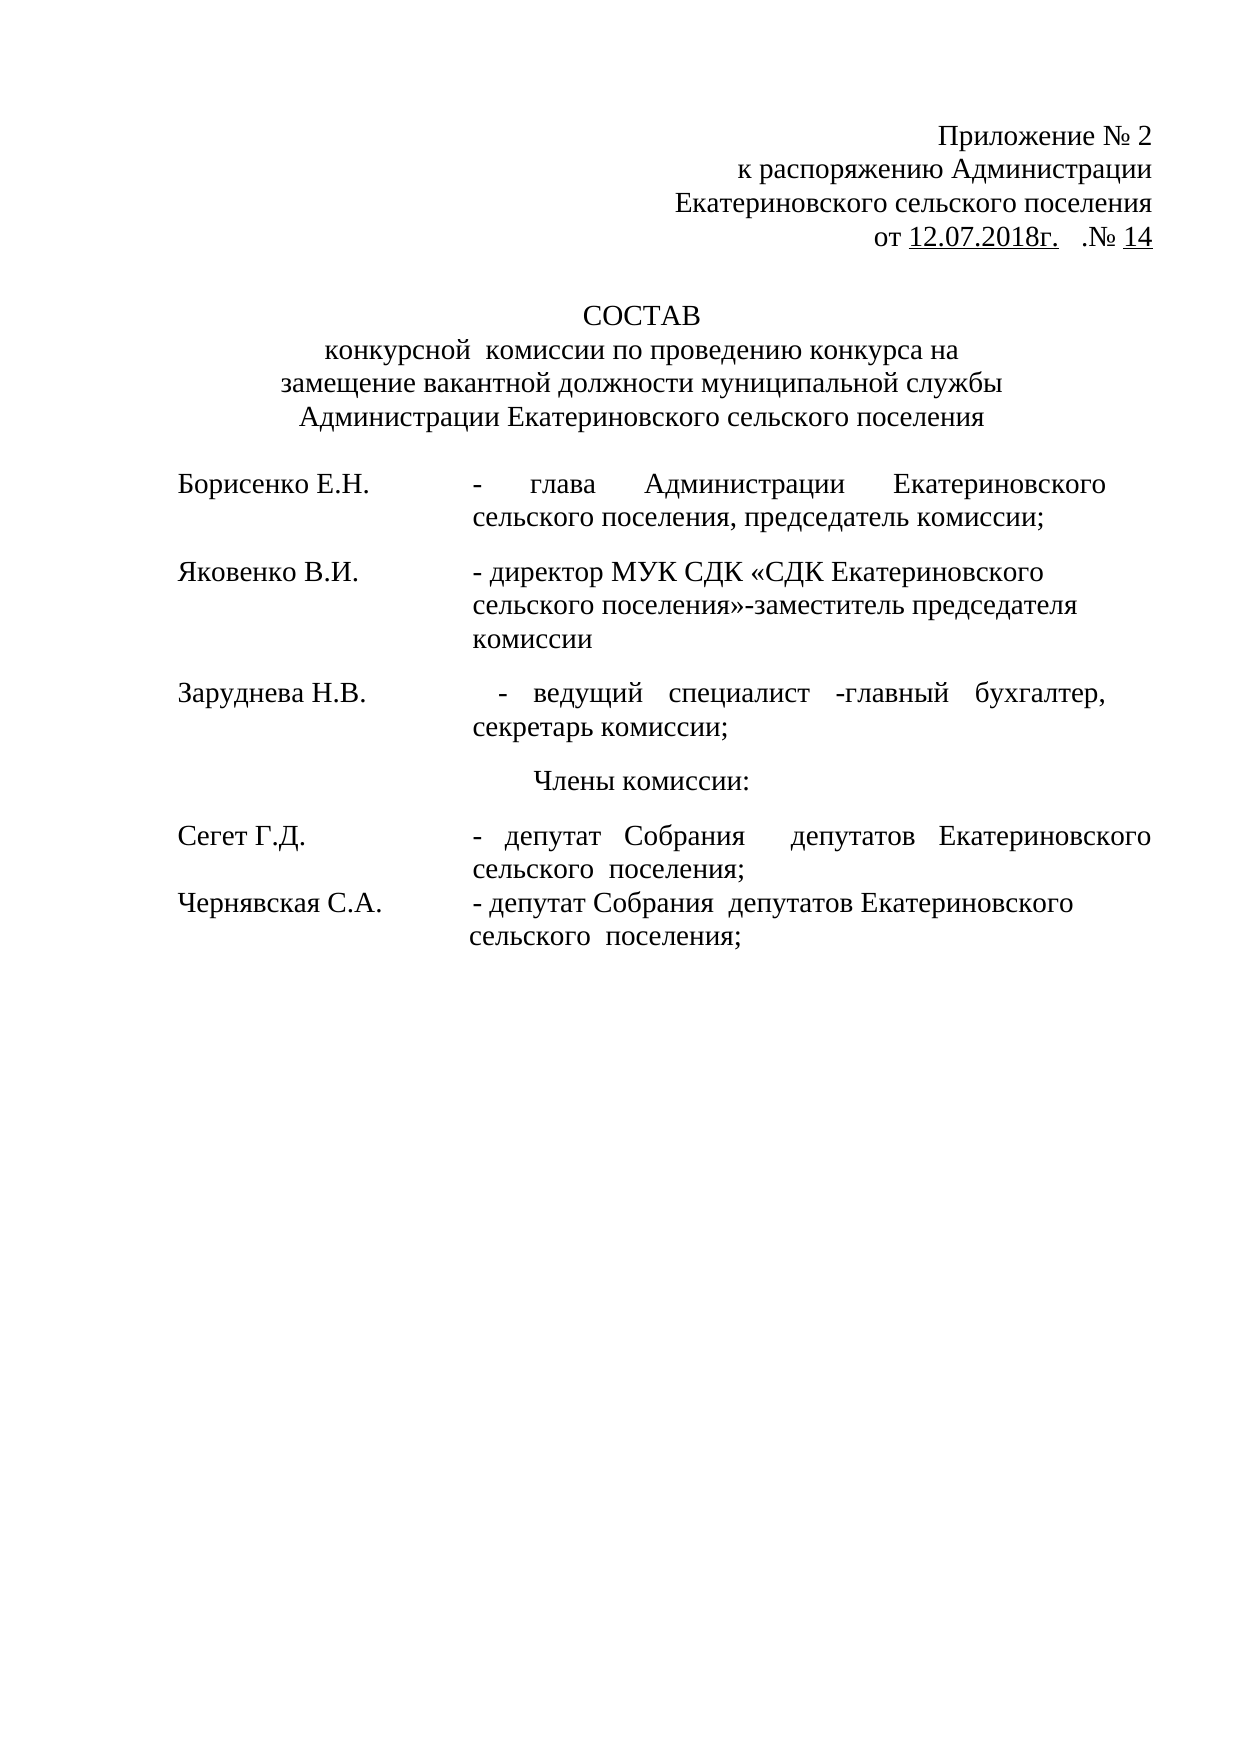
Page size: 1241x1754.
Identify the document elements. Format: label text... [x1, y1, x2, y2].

text сельского поселения; [177, 918, 1152, 952]
text к распоряжению Администрации [177, 152, 1152, 185]
text Члены комиссии: [177, 763, 1106, 797]
text Екатериновского сельского поселения [177, 185, 1152, 219]
title замещение вакантной должности муниципальной службы [177, 365, 1106, 399]
text от 12.07.2018г. .№ 14 [177, 219, 1152, 252]
title конкурсной комиссии по проведению конкурса на [177, 332, 1106, 365]
text Чернявская С.А. - депутат Собрания депутатов Екатериновского [177, 885, 1152, 918]
text Яковенко В.И. - директор МУК СДК «СДК Екатериновского сельского поселения»-заместитель председателя комиссии [177, 554, 1106, 654]
text Борисенко Е.Н. - глава Администрации Екатериновского сельского поселения, председатель комиссии; [177, 466, 1106, 533]
title СОСТАВ [177, 298, 1106, 332]
text Заруднева Н.В. - ведущий специалист -главный бухгалтер, секретарь комиссии; [177, 675, 1106, 742]
text Приложение № 2 [140, 118, 1152, 152]
title Администрации Екатериновского сельского поселения [177, 399, 1106, 432]
text Сегет Г.Д. - депутат Собрания депутатов Екатериновского сельского поселения; [177, 818, 1152, 885]
